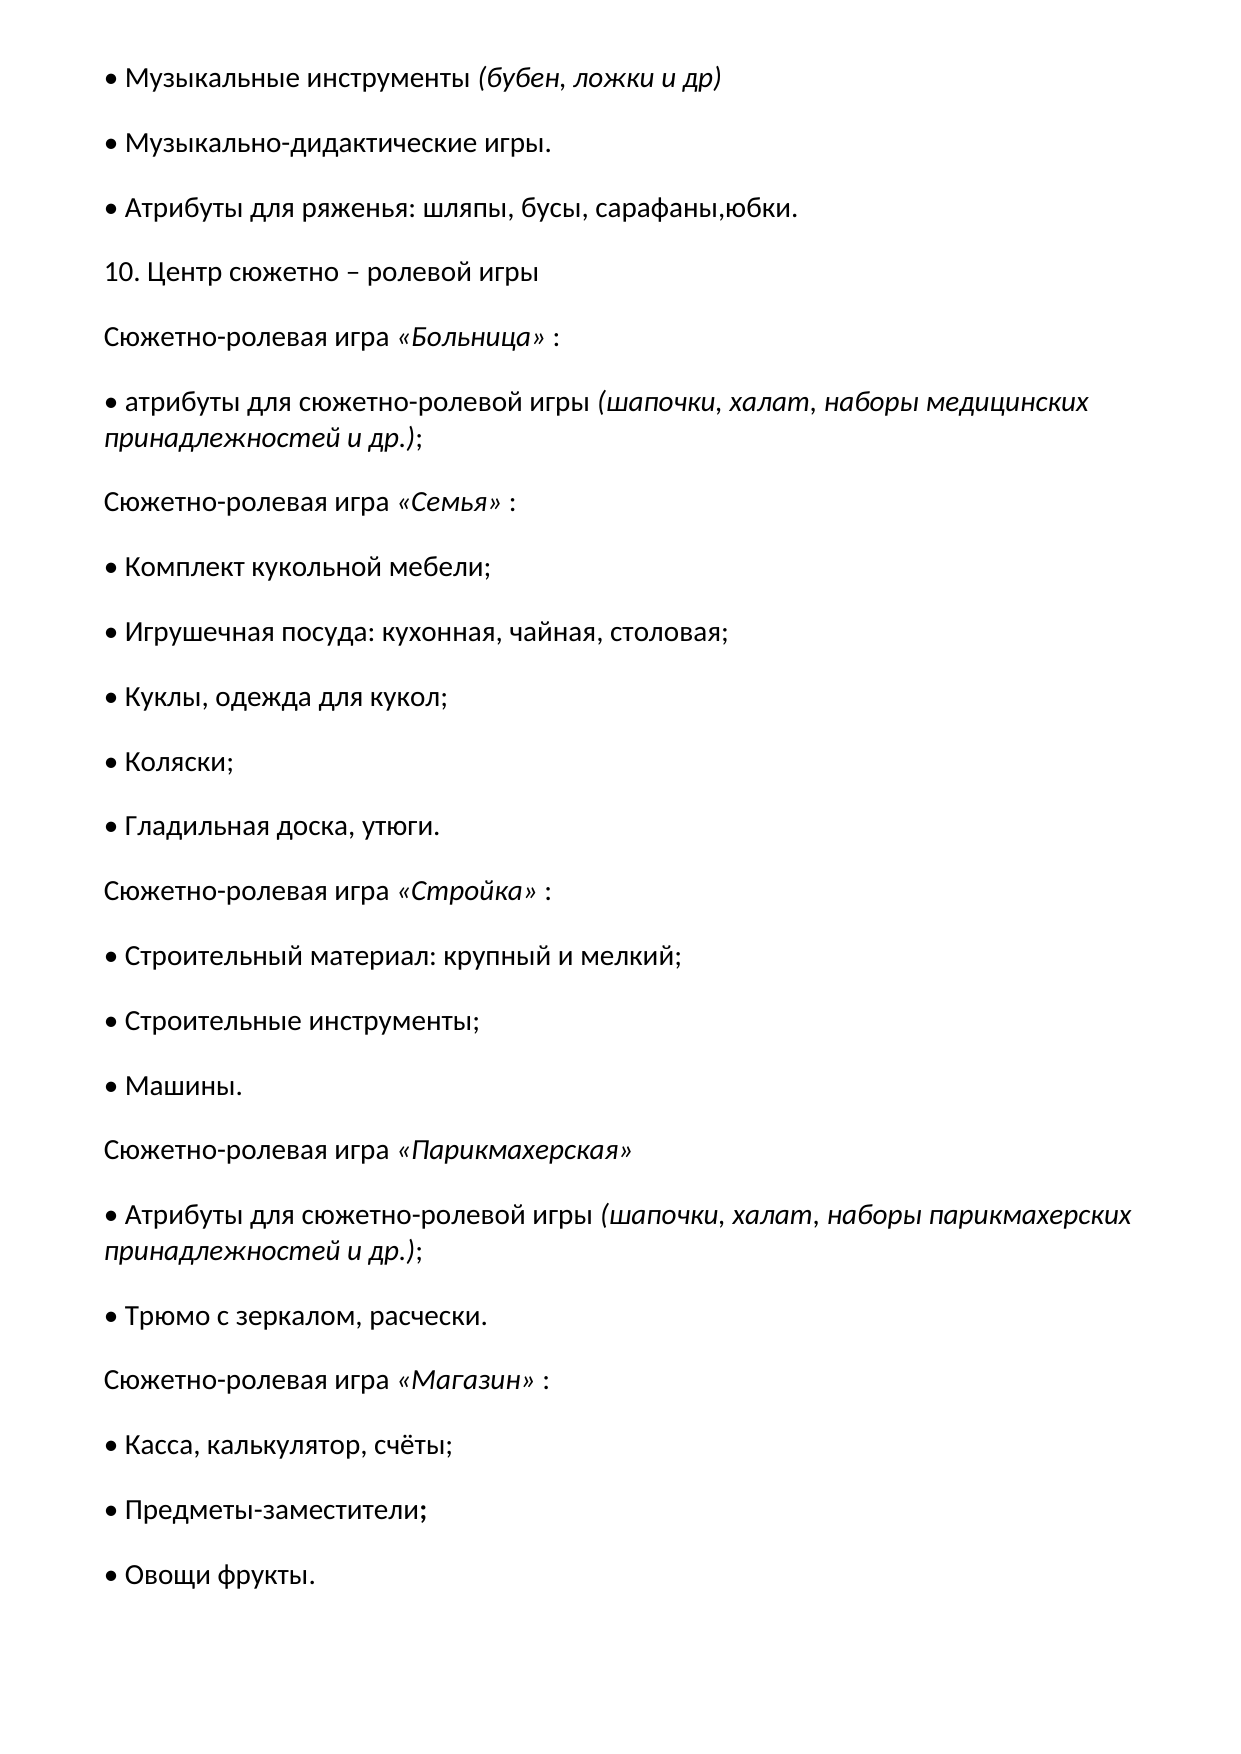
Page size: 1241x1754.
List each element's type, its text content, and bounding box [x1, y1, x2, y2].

text • Трюмо с зеркалом, расчески. [103, 1297, 1152, 1332]
text • Овощи фрукты. [103, 1556, 1152, 1591]
text • Касса, калькулятор, счёты; [103, 1426, 1152, 1462]
text • Атрибуты для сюжетно-ролевой игры (шапочки, халат, наборы парикмахерских принадлежностей и др.); [103, 1196, 1152, 1267]
text • Строительный материал: крупный и мелкий; [103, 937, 1152, 973]
text • Куклы, одежда для кукол; [103, 678, 1152, 713]
text • Комплект кукольной мебели; [103, 548, 1152, 584]
text • Коляски; [103, 743, 1152, 778]
text Сюжетно-ролевая игра «Семья» : [103, 483, 1152, 519]
text • атрибуты для сюжетно-ролевой игры (шапочки, халат, наборы медицинских принадлежностей и др.); [103, 383, 1152, 454]
text • Игрушечная посуда: кухонная, чайная, столовая; [103, 613, 1152, 649]
text Сюжетно-ролевая игра «Парикмахерская» [103, 1131, 1152, 1167]
text • Атрибуты для ряженья: шляпы, бусы, сарафаны,юбки. [103, 189, 1152, 224]
text 10. Центр сюжетно – ролевой игры [103, 253, 1152, 289]
text Сюжетно-ролевая игра «Стройка» : [103, 872, 1152, 908]
text • Гладильная доска, утюги. [103, 807, 1152, 843]
text Сюжетно-ролевая игра «Больница» : [103, 318, 1152, 354]
text Сюжетно-ролевая игра «Магазин» : [103, 1361, 1152, 1397]
text • Музыкальные инструменты (бубен, ложки и др) [103, 59, 1152, 95]
text • Музыкально-дидактические игры. [103, 124, 1152, 159]
text • Строительные инструменты; [103, 1002, 1152, 1037]
text • Машины. [103, 1067, 1152, 1102]
text • Предметы-заместители; [103, 1491, 1152, 1527]
